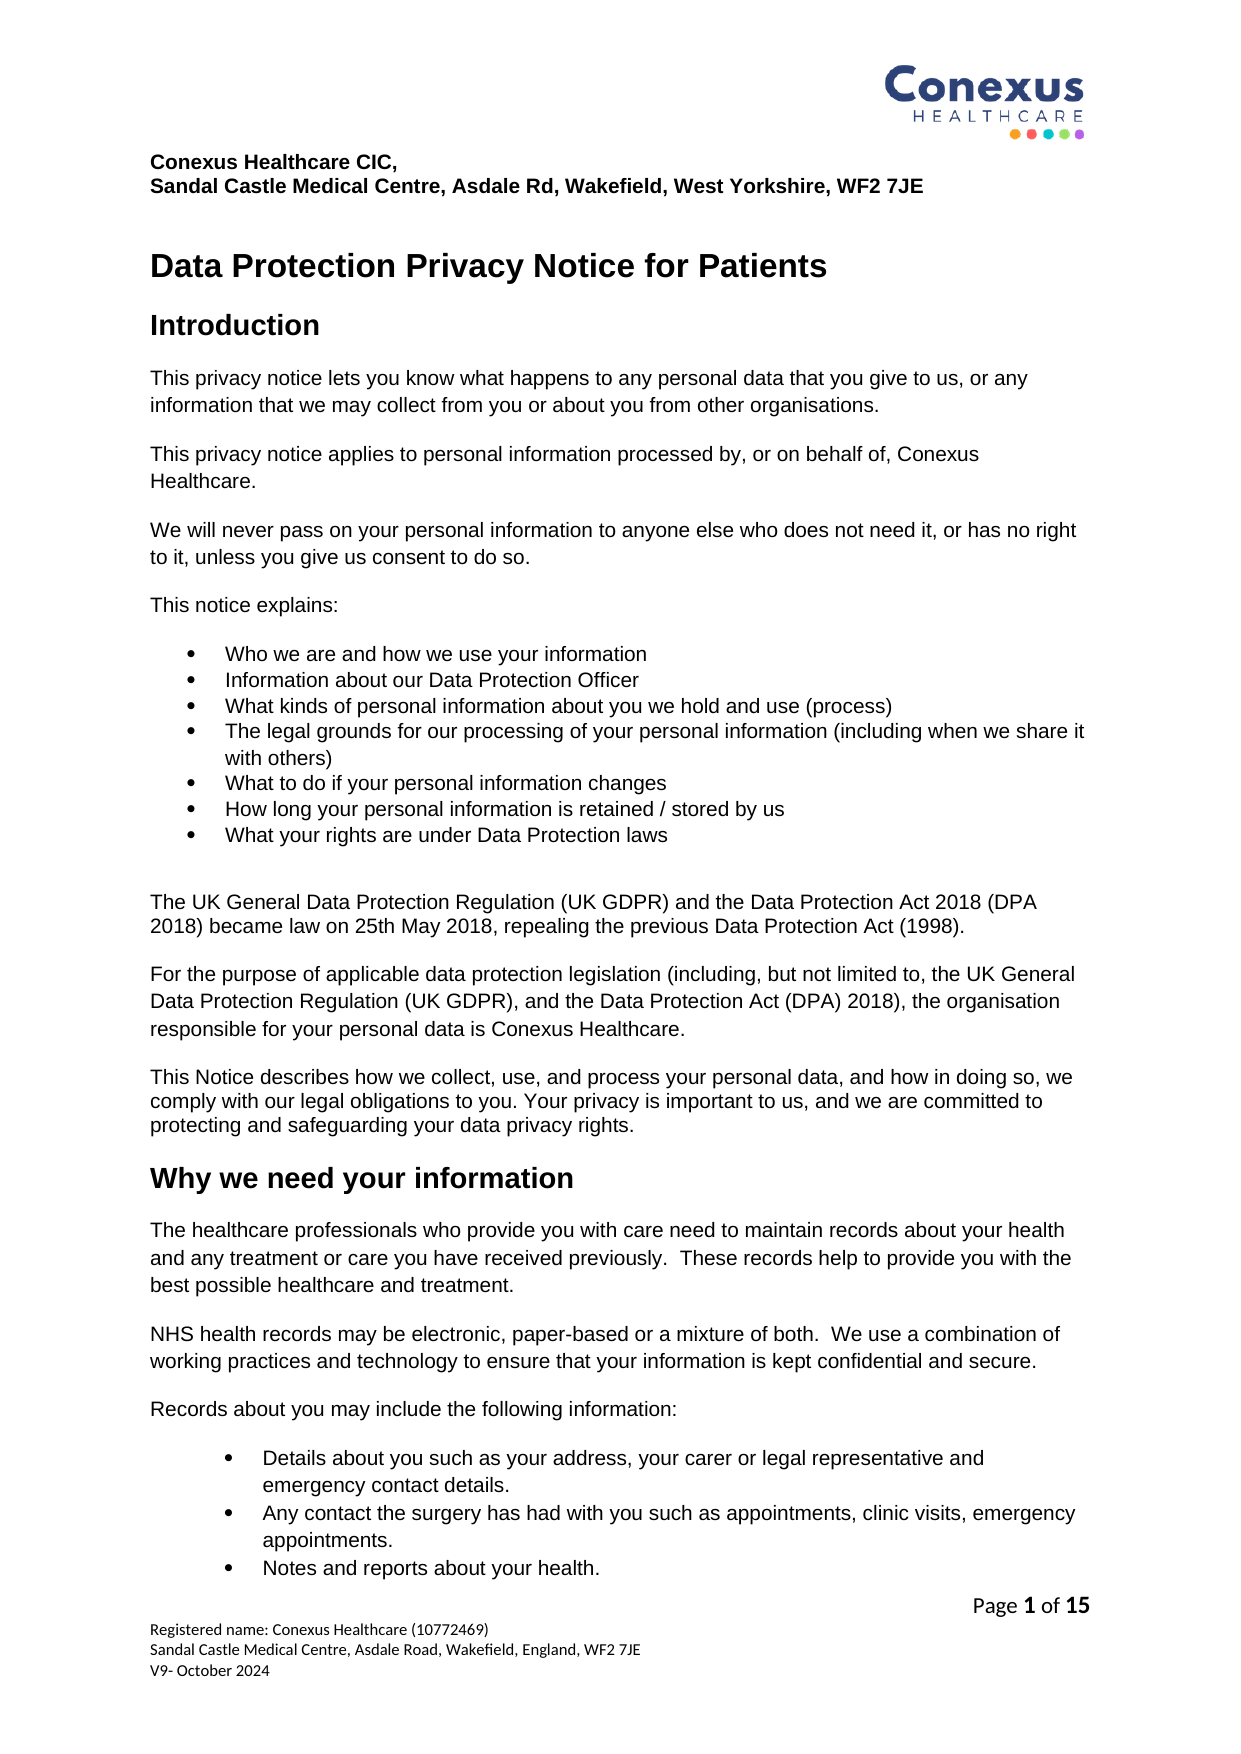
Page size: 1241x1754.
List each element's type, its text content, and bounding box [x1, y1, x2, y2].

text We will never pass on your personal information to anyone else who does not need it, or has no right to it, unless you give us consent to do so. [150, 517, 1090, 569]
text This Notice describes how we collect, use, and process your personal data, and how in doing so, we comply with our legal obligations to you. Your privacy is important to us, and we are committed to protecting and safeguarding your data privacy rights. [150, 1065, 1090, 1137]
text This notice explains: [150, 593, 1090, 617]
text This privacy notice lets you know what happens to any personal data that you give to us, or any information that we may collect from you or about you from other organisations. [150, 366, 1090, 417]
text Data Protection Privacy Notice for Patients [150, 246, 1090, 284]
list The legal grounds for our processing of your personal information (including when we share it with others) [187, 719, 1090, 769]
text Why we need your information [150, 1161, 1090, 1194]
text Conexus Healthcare CIC, [150, 150, 1090, 174]
text Sandal Castle Medical Centre, Asdale Rd, Wakefield, West Yorkshire, WF2 7JE [150, 174, 1090, 198]
list How long your personal information is retained / stored by us [187, 797, 1090, 821]
text For the purpose of applicable data protection legislation (including, but not limited to, the UK General Data Protection Regulation (UK GDPR), and the Data Protection Act (DPA) 2018), the organisation responsible for your personal data is Conexus Healthcare. [150, 961, 1090, 1040]
picture [879, 58, 1091, 145]
text NHS health records may be electronic, paper-based or a mixture of both. We use a combination of working practices and technology to ensure that your information is kept confidential and secure. [150, 1321, 1090, 1373]
list What kinds of personal information about you we hold and use (process) [187, 693, 1090, 717]
text The UK General Data Protection Regulation (UK GDPR) and the Data Protection Act 2018 (DPA 2018) became law on 25th May 2018, repealing the previous Data Protection Act (1998). [150, 889, 1090, 937]
list Information about our Data Protection Officer [187, 667, 1090, 692]
text This privacy notice applies to personal information processed by, or on behalf of, Conexus Healthcare. [150, 442, 1090, 493]
list What to do if your personal information changes [187, 771, 1090, 795]
list What your rights are under Data Protection laws [187, 823, 1090, 847]
list Who we are and how we use your information [187, 642, 1090, 666]
list Notes and reports about your health. [225, 1556, 1090, 1580]
text The healthcare professionals who provide you with care need to maintain records about your health and any treatment or care you have received previously. These records help to provide you with the best possible healthcare and treatment. [150, 1218, 1090, 1297]
text Records about you may include the following information: [150, 1397, 1090, 1421]
list Details about you such as your address, your carer or legal representative and emergency contact details. [225, 1446, 1090, 1497]
list Any contact the surgery has had with you such as appointments, clinic visits, emergency appointments. [225, 1501, 1090, 1552]
text Introduction [150, 308, 1090, 342]
